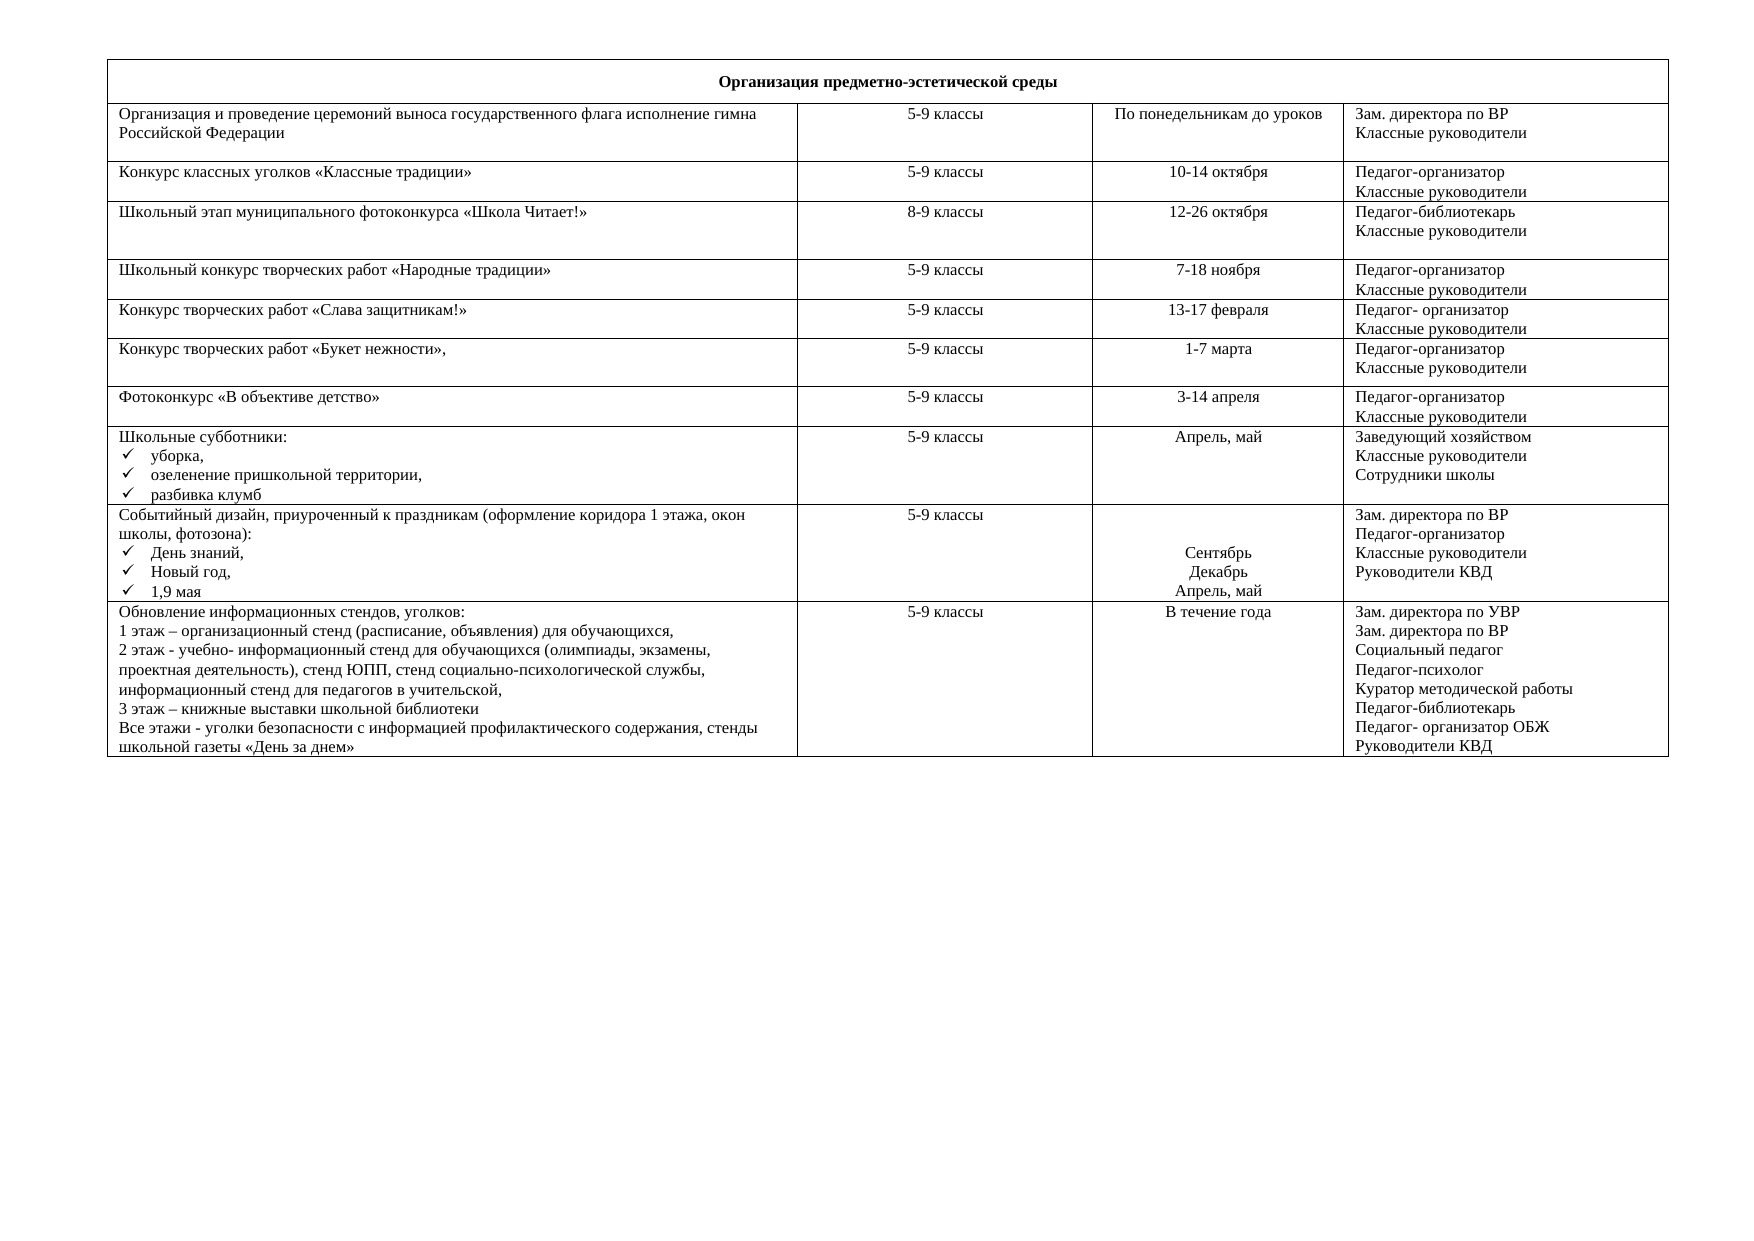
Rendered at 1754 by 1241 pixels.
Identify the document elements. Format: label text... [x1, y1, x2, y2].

table_cell Педагог- организатор Классные руководители [1344, 300, 1668, 338]
table_cell Сентябрь Декабрь Апрель, май [1093, 505, 1343, 601]
table_cell Организация и проведение церемоний выноса государственного флага исполнение гимна Российской Федерации [108, 104, 797, 161]
table_cell 5-9 классы [798, 427, 1092, 503]
table_cell Педагог-организатор Классные руководители [1344, 260, 1668, 298]
table_cell Педагог-организатор Классные руководители [1344, 162, 1668, 201]
table_cell Школьный конкурс творческих работ «Народные традиции» [108, 260, 797, 298]
table_cell Конкурс творческих работ «Слава защитникам!» [108, 300, 797, 338]
table_cell 3-14 апреля [1093, 387, 1343, 426]
table_cell 13-17 февраля [1093, 300, 1343, 338]
table_cell Обновление информационных стендов, уголков: 1 этаж – организационный стенд (расписание, объявления) для обучающихся, 2 этаж - учебно- информационный стенд для обучающихся (олимпиады, экзамены, проектная деятельность), стенд ЮПП, стенд социально-психологической службы, информационный стенд для педагогов в учительской, 3 этаж – книжные выставки школьной библиотеки Все этажи - уголки безопасности с информацией профилактического содержания, стенды школьной газеты «День за днем» [108, 602, 797, 756]
table_cell Зам. директора по УВР Зам. директора по ВР Социальный педагог Педагог-психолог Куратор методической работы Педагог-библиотекарь Педагог- организатор ОБЖ Руководители КВД [1344, 602, 1668, 756]
table_cell Педагог-организатор Классные руководители [1344, 339, 1668, 386]
table_cell Апрель, май [1093, 427, 1343, 503]
table_cell Зам. директора по ВР Классные руководители [1344, 104, 1668, 161]
table_cell Зам. директора по ВР Педагог-организатор Классные руководители Руководители КВД [1344, 505, 1668, 601]
table_cell 5-9 классы [798, 505, 1092, 601]
table_cell Школьные субботники: уборка, озеленение пришкольной территории, разбивка клумб [108, 427, 797, 503]
table_cell По понедельникам до уроков [1093, 104, 1343, 161]
table_cell Фотоконкурс «В объективе детство» [108, 387, 797, 426]
table_cell Заведующий хозяйством Классные руководители Сотрудники школы [1344, 427, 1668, 503]
table_cell Событийный дизайн, приуроченный к праздникам (оформление коридора 1 этажа, окон школы, фотозона): День знаний, Новый год, 1,9 мая [108, 505, 797, 601]
table_cell 12-26 октября [1093, 202, 1343, 259]
table_cell Конкурс классных уголков «Классные традиции» [108, 162, 797, 201]
table_cell 5-9 классы [798, 260, 1092, 298]
table_cell 5-9 классы [798, 162, 1092, 201]
table_cell Конкурс творческих работ «Букет нежности», [108, 339, 797, 386]
table_cell 5-9 классы [798, 300, 1092, 338]
table_cell 5-9 классы [798, 387, 1092, 426]
table_cell 8-9 классы [798, 202, 1092, 259]
table_cell 5-9 классы [798, 104, 1092, 161]
table_cell В течение года [1093, 602, 1343, 756]
table_cell 10-14 октября [1093, 162, 1343, 201]
table_cell Педагог-организатор Классные руководители [1344, 387, 1668, 426]
table_cell Школьный этап муниципального фотоконкурса «Школа Читает!» [108, 202, 797, 259]
table_cell 7-18 ноября [1093, 260, 1343, 298]
table_cell 5-9 классы [798, 602, 1092, 756]
table_cell 1-7 марта [1093, 339, 1343, 386]
table_cell Педагог-библиотекарь Классные руководители [1344, 202, 1668, 259]
table_cell Организация предметно-эстетической среды [108, 60, 1668, 103]
table_cell 5-9 классы [798, 339, 1092, 386]
